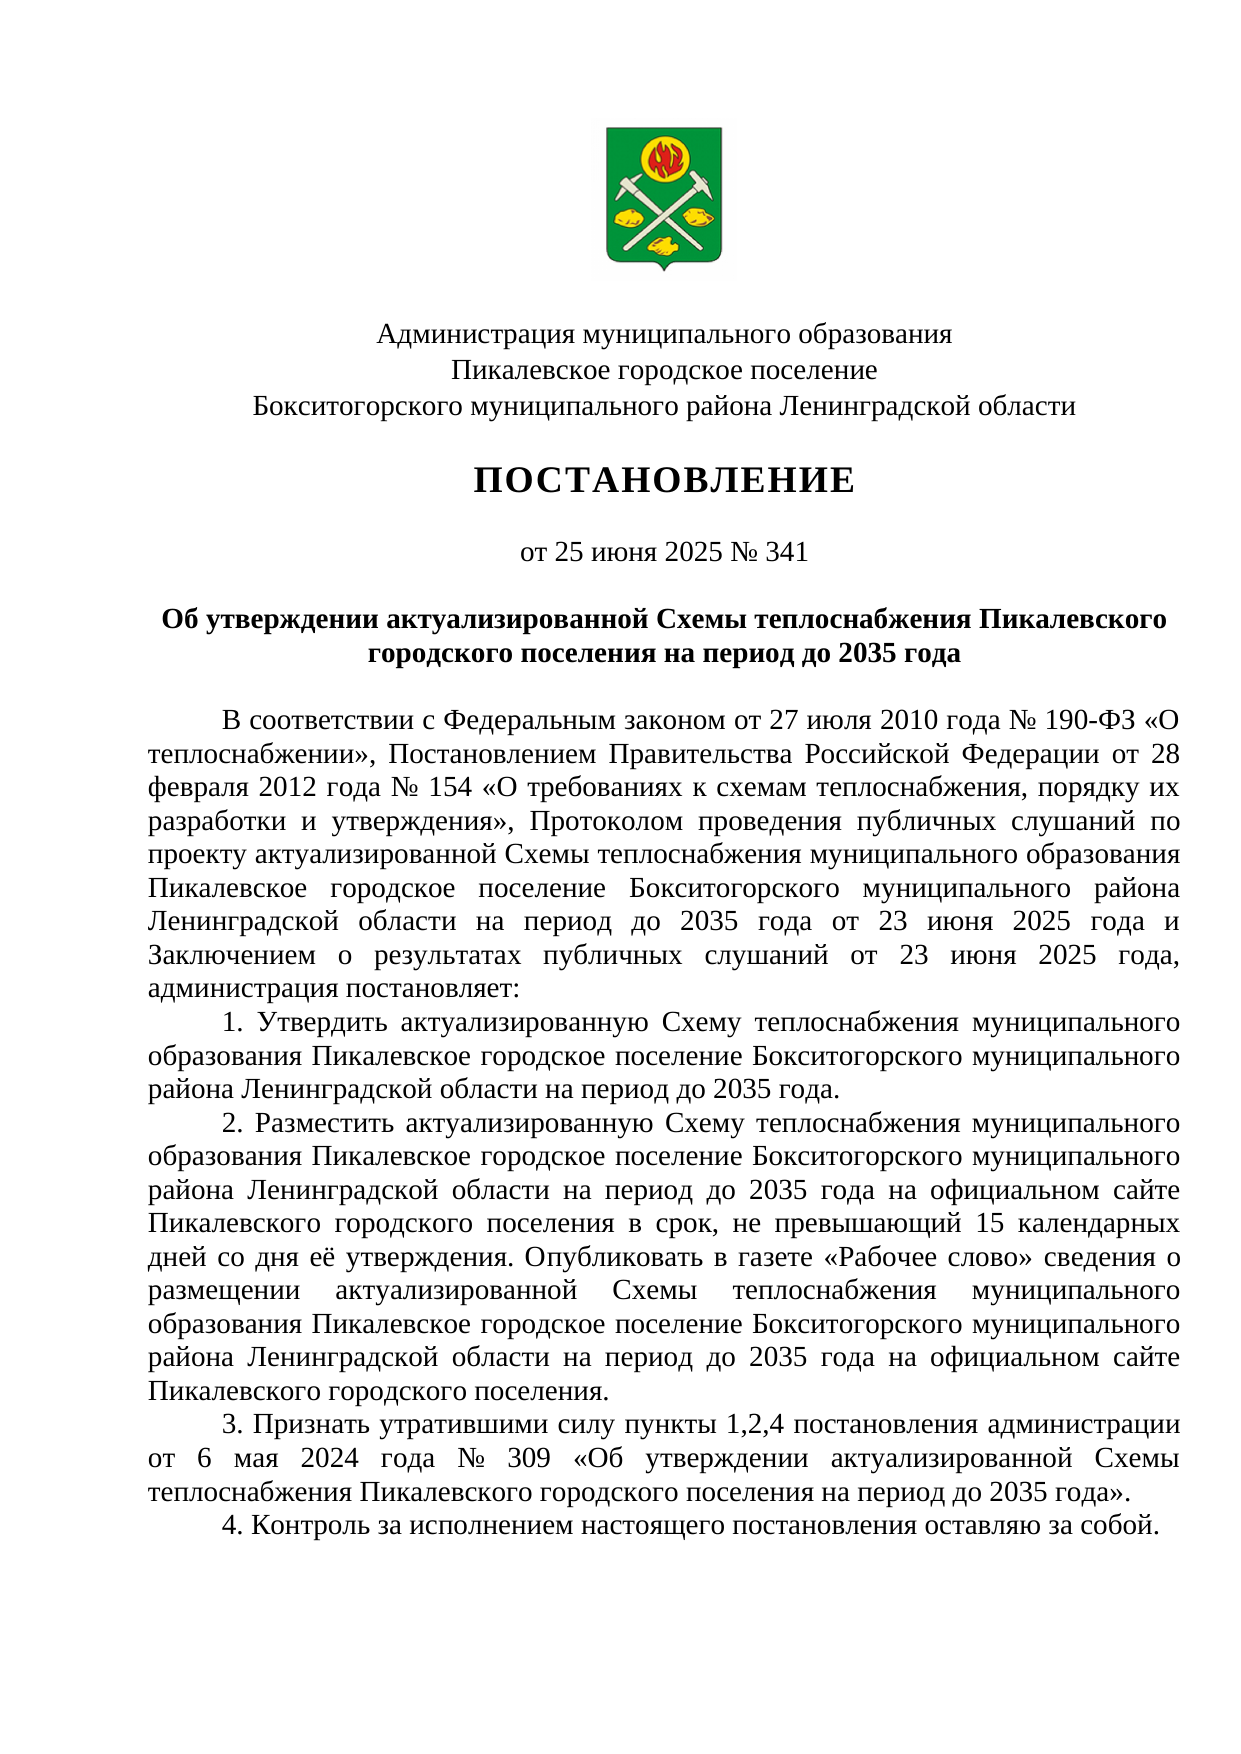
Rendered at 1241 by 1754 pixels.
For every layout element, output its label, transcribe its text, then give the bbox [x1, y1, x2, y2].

text 1. Утвердить актуализированную Схему теплоснабжения муниципального образования Пикалевское городское поселение Бокситогорского муниципального района Ленинградской области на период до 2035 года. [148, 1004, 1181, 1105]
text 3. Признать утратившими силу пункты 1,2,4 постановления администрации от 6 мая 2024 года № 309 «Об утверждении актуализированной Схемы теплоснабжения Пикалевского городского поселения на период до 2035 года». [148, 1407, 1181, 1507]
text 4. Контроль за исполнением настоящего постановления оставляю за собой. [148, 1507, 1181, 1541]
picture [591, 118, 737, 281]
text Пикалевское городское поселение [148, 350, 1181, 386]
text 2. Разместить актуализированную Схему теплоснабжения муниципального образования Пикалевское городское поселение Бокситогорского муниципального района Ленинградской области на период до 2035 года на официальном сайте Пикалевского городского поселения в срок, не превышающий 15 календарных дней со дня её утверждения. Опубликовать в газете «Рабочее слово» сведения о размещении актуализированной Схемы теплоснабжения муниципального образования Пикалевское городское поселение Бокситогорского муниципального района Ленинградской области на период до 2035 года на официальном сайте Пикалевского городского поселения. [148, 1105, 1181, 1407]
text от 25 июня 2025 № 341 [148, 534, 1181, 568]
text Об утверждении актуализированной Схемы теплоснабжения Пикалевского городского поселения на период до 2035 года [148, 602, 1181, 669]
text Бокситогорского муниципального района Ленинградской области [148, 386, 1181, 422]
text ПОСТАНОВЛЕНИЕ [148, 455, 1181, 501]
text Администрация муниципального образования [148, 314, 1181, 350]
text В соответствии с Федеральным законом от 27 июля 2010 года № 190-ФЗ «О теплоснабжении», Постановлением Правительства Российской Федерации от 28 февраля 2012 года № 154 «О требованиях к схемам теплоснабжения, порядку их разработки и утверждения», Протоколом проведения публичных слушаний по проекту актуализированной Схемы теплоснабжения муниципального образования Пикалевское городское поселение Бокситогорского муниципального района Ленинградской области на период до 2035 года от 23 июня 2025 года и Заключением о результатах публичных слушаний от 23 июня 2025 года, администрация постановляет: [148, 702, 1181, 1004]
